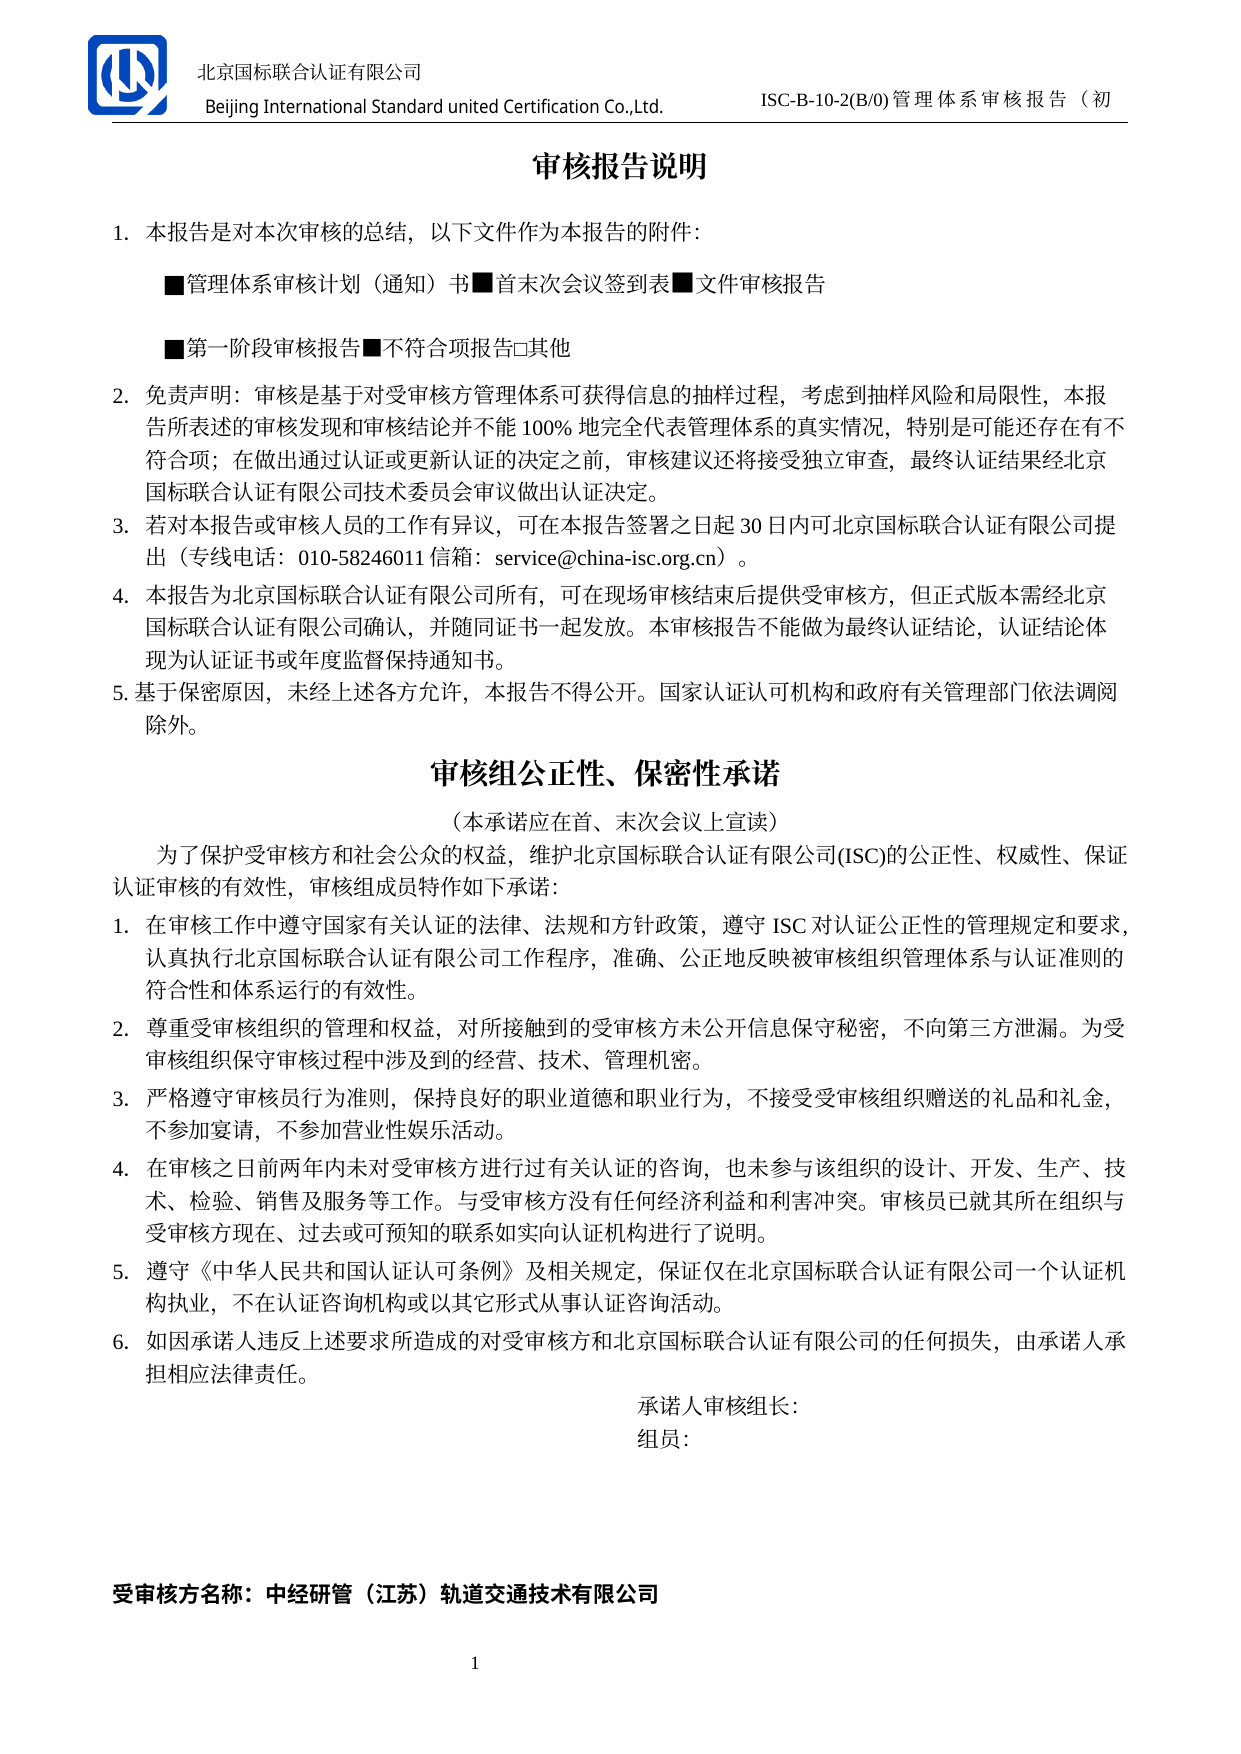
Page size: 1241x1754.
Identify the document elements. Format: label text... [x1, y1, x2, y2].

text ■管理体系审核计划（通知）书■首末次会议签到表■文件审核报告 [112, 249, 1128, 314]
text （本承诺应在首、末次会议上宣读） [145, 807, 1128, 839]
picture [88, 35, 167, 115]
text 受审核方名称：中经研管（江苏）轨道交通技术有限公司 [112, 1577, 1128, 1609]
text 审核报告说明 [112, 135, 1128, 200]
text 2．尊重受审核组织的管理和权益，对所接触到的受审核方未公开信息保守秘密，不向第三方泄漏。为受审核组织保守审核过程中涉及到的经营、技术、管理机密。 [112, 1012, 1128, 1077]
text 3．严格遵守审核员行为准则，保持良好的职业道德和职业行为，不接受受审核组织赠送的礼品和礼金，不参加宴请，不参加营业性娱乐活动。 [112, 1082, 1128, 1147]
text 1．在审核工作中遵守国家有关认证的法律、法规和方针政策，遵守ISC对认证公正性的管理规定和要求, 认真执行北京国标联合认证有限公司工作程序，准确、公正地反映被审核组织管理体系与认证准则的符合性和体系运行的有效性。 [112, 909, 1128, 1007]
text 为了保护受审核方和社会公众的权益，维护北京国标联合认证有限公司(ISC)的公正性、权威性、保证认证审核的有效性，审核组成员特作如下承诺： [112, 839, 1128, 904]
text 组员： [112, 1423, 1128, 1456]
text 3．若对本报告或审核人员的工作有异议，可在本报告签署之日起30日内可北京国标联合认证有限公司提出（专线电话：010-58246011信箱：service@china-isc.org.cn）。 [112, 509, 1128, 574]
text 4．本报告为北京国标联合认证有限公司所有，可在现场审核结束后提供受审核方，但正式版本需经北京国标联合认证有限公司确认，并随同证书一起发放。本审核报告不能做为最终认证结论，认证结论体现为认证证书或年度监督保持通知书。 [112, 579, 1128, 677]
text 5. 基于保密原因，未经上述各方允许，本报告不得公开。国家认证认可机构和政府有关管理部门依法调阅除外。 [112, 677, 1128, 742]
text 承诺人审核组长： [112, 1391, 1128, 1423]
text 6．如因承诺人违反上述要求所造成的对受审核方和北京国标联合认证有限公司的任何损失，由承诺人承担相应法律责任。 [112, 1326, 1128, 1391]
text 2．免责声明：审核是基于对受审核方管理体系可获得信息的抽样过程，考虑到抽样风险和局限性，本报告所表述的审核发现和审核结论并不能100% 地完全代表管理体系的真实情况，特别是可能还存在有不符合项；在做出通过认证或更新认证的决定之前，审核建议还将接受独立审查，最终认证结果经北京国标联合认证有限公司技术委员会审议做出认证决定。 [112, 379, 1128, 509]
text ■第一阶段审核报告■不符合项报告□其他 [112, 314, 1128, 379]
text 5．遵守《中华人民共和国认证认可条例》及相关规定，保证仅在北京国标联合认证有限公司一个认证机构执业，不在认证咨询机构或以其它形式从事认证咨询活动。 [112, 1255, 1128, 1320]
text 1．本报告是对本次审核的总结，以下文件作为本报告的附件： [112, 217, 1128, 249]
text 审核组公正性、保密性承诺 [112, 742, 1128, 807]
text 4．在审核之日前两年内未对受审核方进行过有关认证的咨询，也未参与该组织的设计、开发、生产、技术、检验、销售及服务等工作。与受审核方没有任何经济利益和利害冲突。审核员已就其所在组织与受审核方现在、过去或可预知的联系如实向认证机构进行了说明。 [112, 1153, 1128, 1250]
